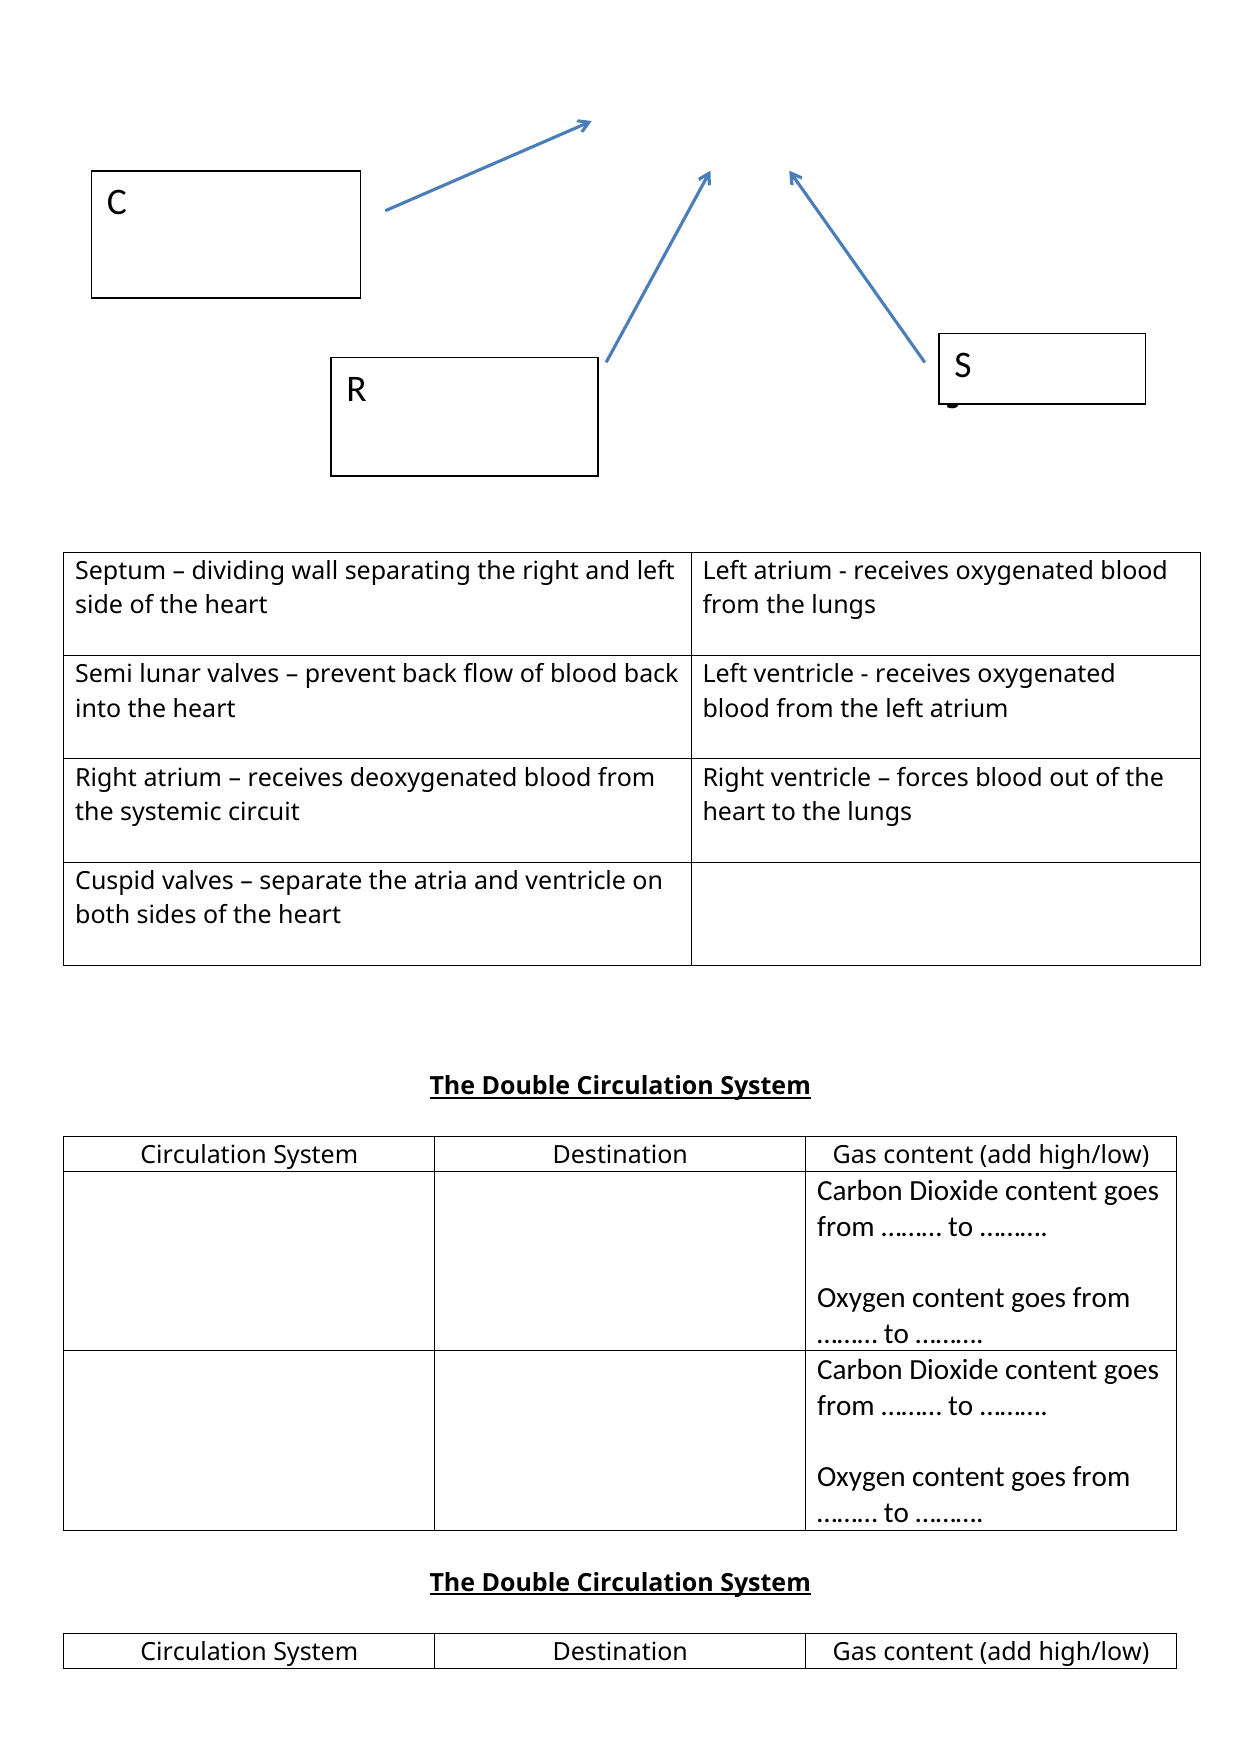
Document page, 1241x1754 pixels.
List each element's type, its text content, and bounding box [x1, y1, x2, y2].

list S [599, 382, 1165, 416]
table_cell [64, 1172, 434, 1350]
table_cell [806, 1351, 1176, 1529]
table_cell [692, 863, 1200, 965]
table_cell [64, 1351, 434, 1529]
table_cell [806, 1172, 1176, 1350]
text The Double Circulation System [75, 1565, 1165, 1599]
table_cell Right ventricle – forces blood out of the heart to the lungs [692, 759, 1200, 862]
table_header Destination [435, 1137, 805, 1171]
table_cell [435, 1172, 805, 1350]
table_cell Left ventricle - receives oxygenated blood from the left atrium [692, 656, 1200, 758]
table_header Circulation System [64, 1634, 434, 1668]
table_header Destination [435, 1634, 805, 1668]
table_header Gas content (add high/low) [806, 1137, 1176, 1171]
table_header Circulation System [64, 1137, 434, 1171]
table_header Septum – dividing wall separating the right and left side of the heart [64, 553, 691, 655]
table_cell Right atrium – receives deoxygenated blood from the systemic circuit [64, 759, 691, 862]
table_cell [435, 1351, 805, 1529]
table_header Gas content (add high/low) [806, 1634, 1176, 1668]
table_cell Cuspid valves – separate the atria and ventricle on both sides of the heart [64, 863, 691, 965]
text The Double Circulation System [75, 1068, 1165, 1102]
table_cell Semi lunar valves – prevent back flow of blood back into the heart [64, 656, 691, 758]
table_header Left atrium - receives oxygenated blood from the lungs [692, 553, 1200, 655]
